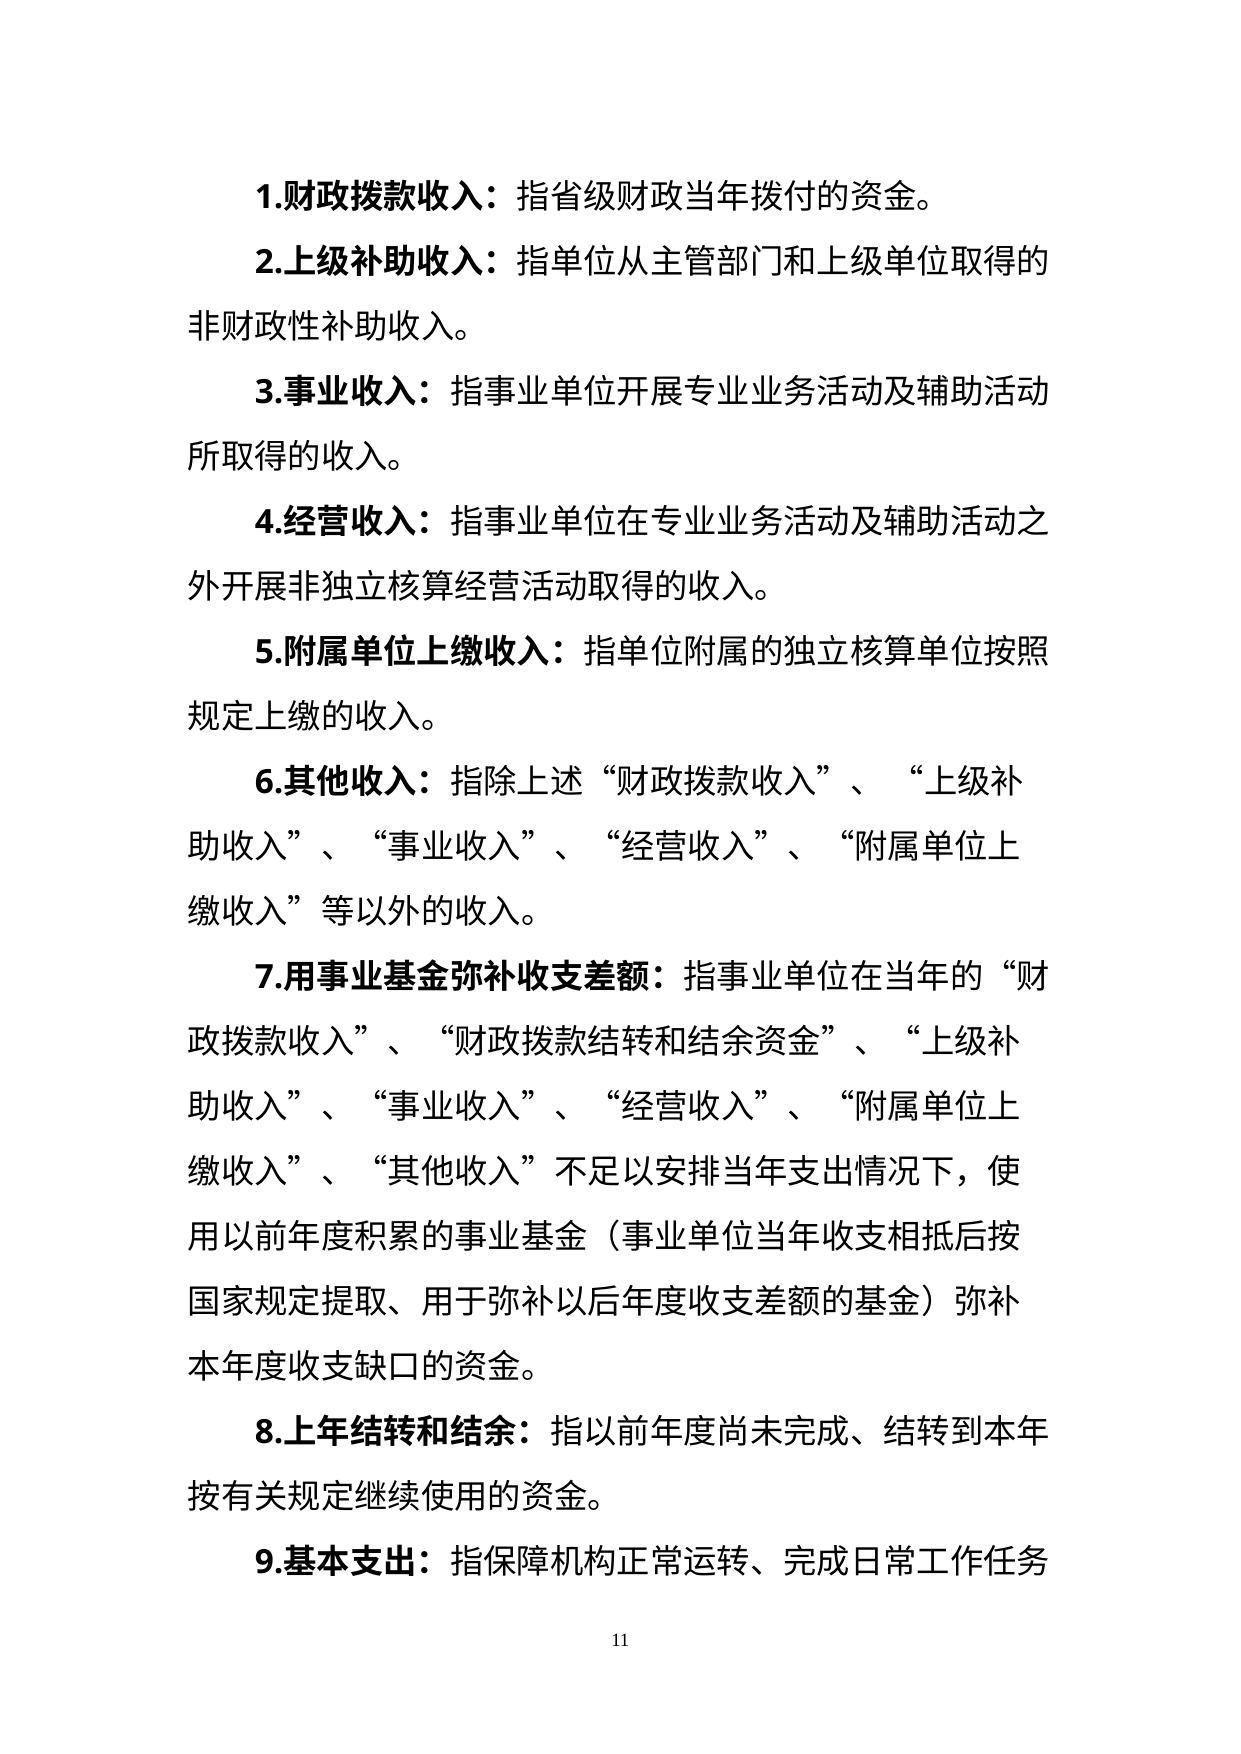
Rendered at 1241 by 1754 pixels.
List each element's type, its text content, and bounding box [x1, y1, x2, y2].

text 8.上年结转和结余：指以前年度尚未完成、结转到本年按有关规定继续使用的资金。 [187, 1397, 1053, 1527]
text 3.事业收入：指事业单位开展专业业务活动及辅助活动所取得的收入。 [187, 357, 1053, 487]
text 6.其他收入：指除上述“财政拨款收入”、 “上级补助收入”、“事业收入”、“经营收入”、“附属单位上缴收入”等以外的收入。 [187, 747, 1053, 942]
text 1.财政拨款收入：指省级财政当年拨付的资金。 [187, 162, 1053, 227]
text 7.用事业基金弥补收支差额：指事业单位在当年的“财政拨款收入”、“财政拨款结转和结余资金”、“上级补助收入”、“事业收入”、“经营收入”、“附属单位上缴收入”、“其他收入”不足以安排当年支出情况下，使用以前年度积累的事业基金（事业单位当年收支相抵后按国家规定提取、用于弥补以后年度收支差额的基金）弥补本年度收支缺口的资金。 [187, 942, 1053, 1397]
text 5.附属单位上缴收入：指单位附属的独立核算单位按照规定上缴的收入。 [187, 617, 1053, 747]
text 2.上级补助收入：指单位从主管部门和上级单位取得的非财政性补助收入。 [187, 227, 1053, 357]
text 4.经营收入：指事业单位在专业业务活动及辅助活动之外开展非独立核算经营活动取得的收入。 [187, 487, 1053, 617]
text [187, 1527, 1053, 1592]
